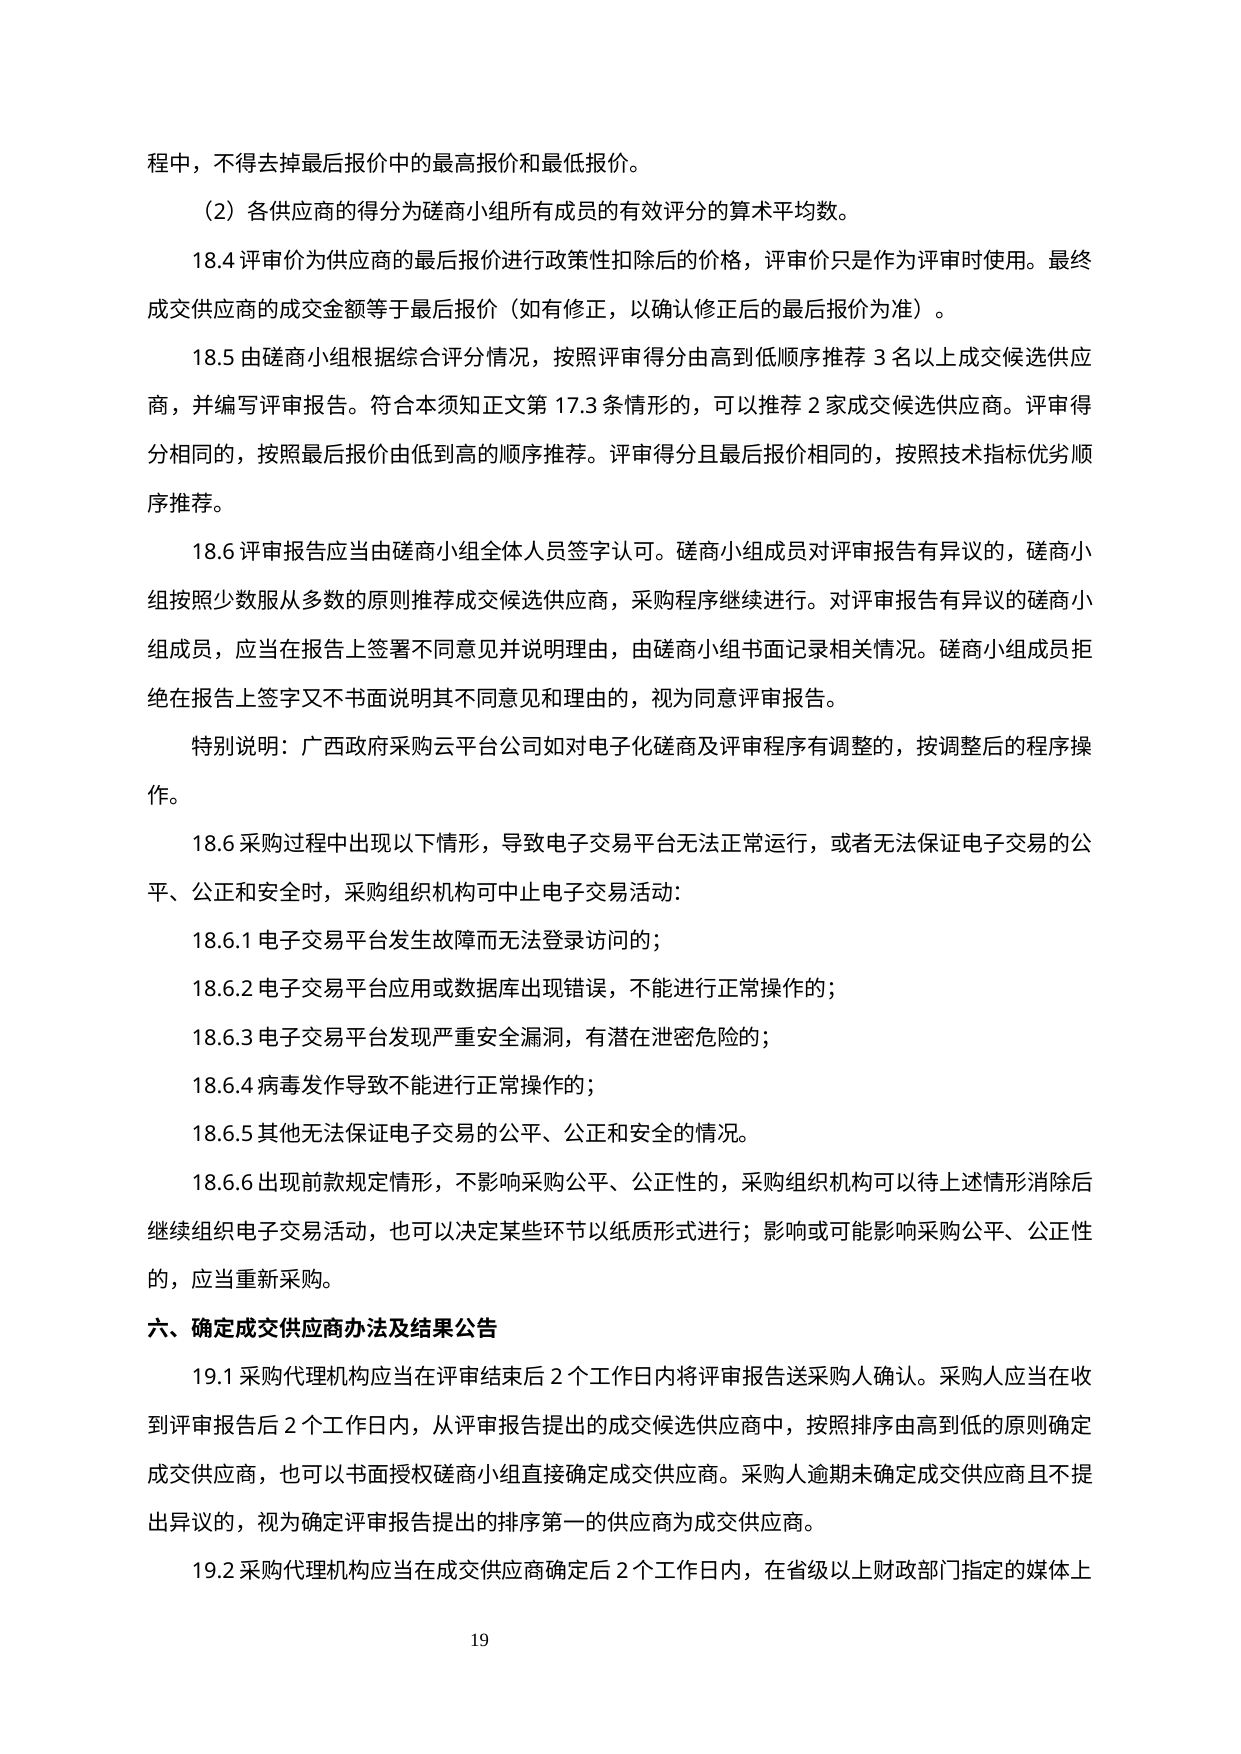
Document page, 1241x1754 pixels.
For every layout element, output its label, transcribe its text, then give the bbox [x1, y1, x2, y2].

text 18.6.2电子交易平台应用或数据库出现错误，不能进行正常操作的； [148, 971, 1093, 1004]
text 18.6.6出现前款规定情形，不影响采购公平、公正性的，采购组织机构可以待上述情形消除后继续组织电子交易活动，也可以决定某些环节以纸质形式进行；影响或可能影响采购公平、公正性的，应当重新采购。 [148, 1164, 1093, 1294]
text 18.5由磋商小组根据综合评分情况，按照评审得分由高到低顺序推荐3名以上成交候选供应商，并编写评审报告。符合本须知正文第17.3条情形的，可以推荐2家成交候选供应商。评审得分相同的，按照最后报价由低到高的顺序推荐。评审得分且最后报价相同的，按照技术指标优劣顺序推荐。 [148, 339, 1093, 518]
text 19.1采购代理机构应当在评审结束后2个工作日内将评审报告送采购人确认。采购人应当在收到评审报告后2个工作日内，从评审报告提出的成交候选供应商中，按照排序由高到低的原则确定成交供应商，也可以书面授权磋商小组直接确定成交供应商。采购人逾期未确定成交供应商且不提出异议的，视为确定评审报告提出的排序第一的供应商为成交供应商。 [148, 1359, 1093, 1537]
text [148, 1553, 1093, 1586]
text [148, 146, 1093, 178]
text 18.6.4病毒发作导致不能进行正常操作的； [148, 1068, 1093, 1100]
text 六、确定成交供应商办法及结果公告 [148, 1310, 1093, 1343]
text 18.6评审报告应当由磋商小组全体人员签字认可。磋商小组成员对评审报告有异议的，磋商小组按照少数服从多数的原则推荐成交候选供应商，采购程序继续进行。对评审报告有异议的磋商小组成员，应当在报告上签署不同意见并说明理由，由磋商小组书面记录相关情况。磋商小组成员拒绝在报告上签字又不书面说明其不同意见和理由的，视为同意评审报告。 [148, 534, 1093, 713]
text 18.4评审价为供应商的最后报价进行政策性扣除后的价格，评审价只是作为评审时使用。最终成交供应商的成交金额等于最后报价（如有修正，以确认修正后的最后报价为准）。 [148, 242, 1093, 324]
text （2）各供应商的得分为磋商小组所有成员的有效评分的算术平均数。 [148, 194, 1093, 227]
text 18.6.5其他无法保证电子交易的公平、公正和安全的情况。 [148, 1116, 1093, 1149]
text 特别说明：广西政府采购云平台公司如对电子化磋商及评审程序有调整的，按调整后的程序操作。 [148, 729, 1093, 810]
text 18.6.3电子交易平台发现严重安全漏洞，有潜在泄密危险的； [148, 1019, 1093, 1052]
text 18.6.1电子交易平台发生故障而无法登录访问的； [148, 923, 1093, 955]
text 18.6采购过程中出现以下情形，导致电子交易平台无法正常运行，或者无法保证电子交易的公平、公正和安全时，采购组织机构可中止电子交易活动： [148, 826, 1093, 907]
